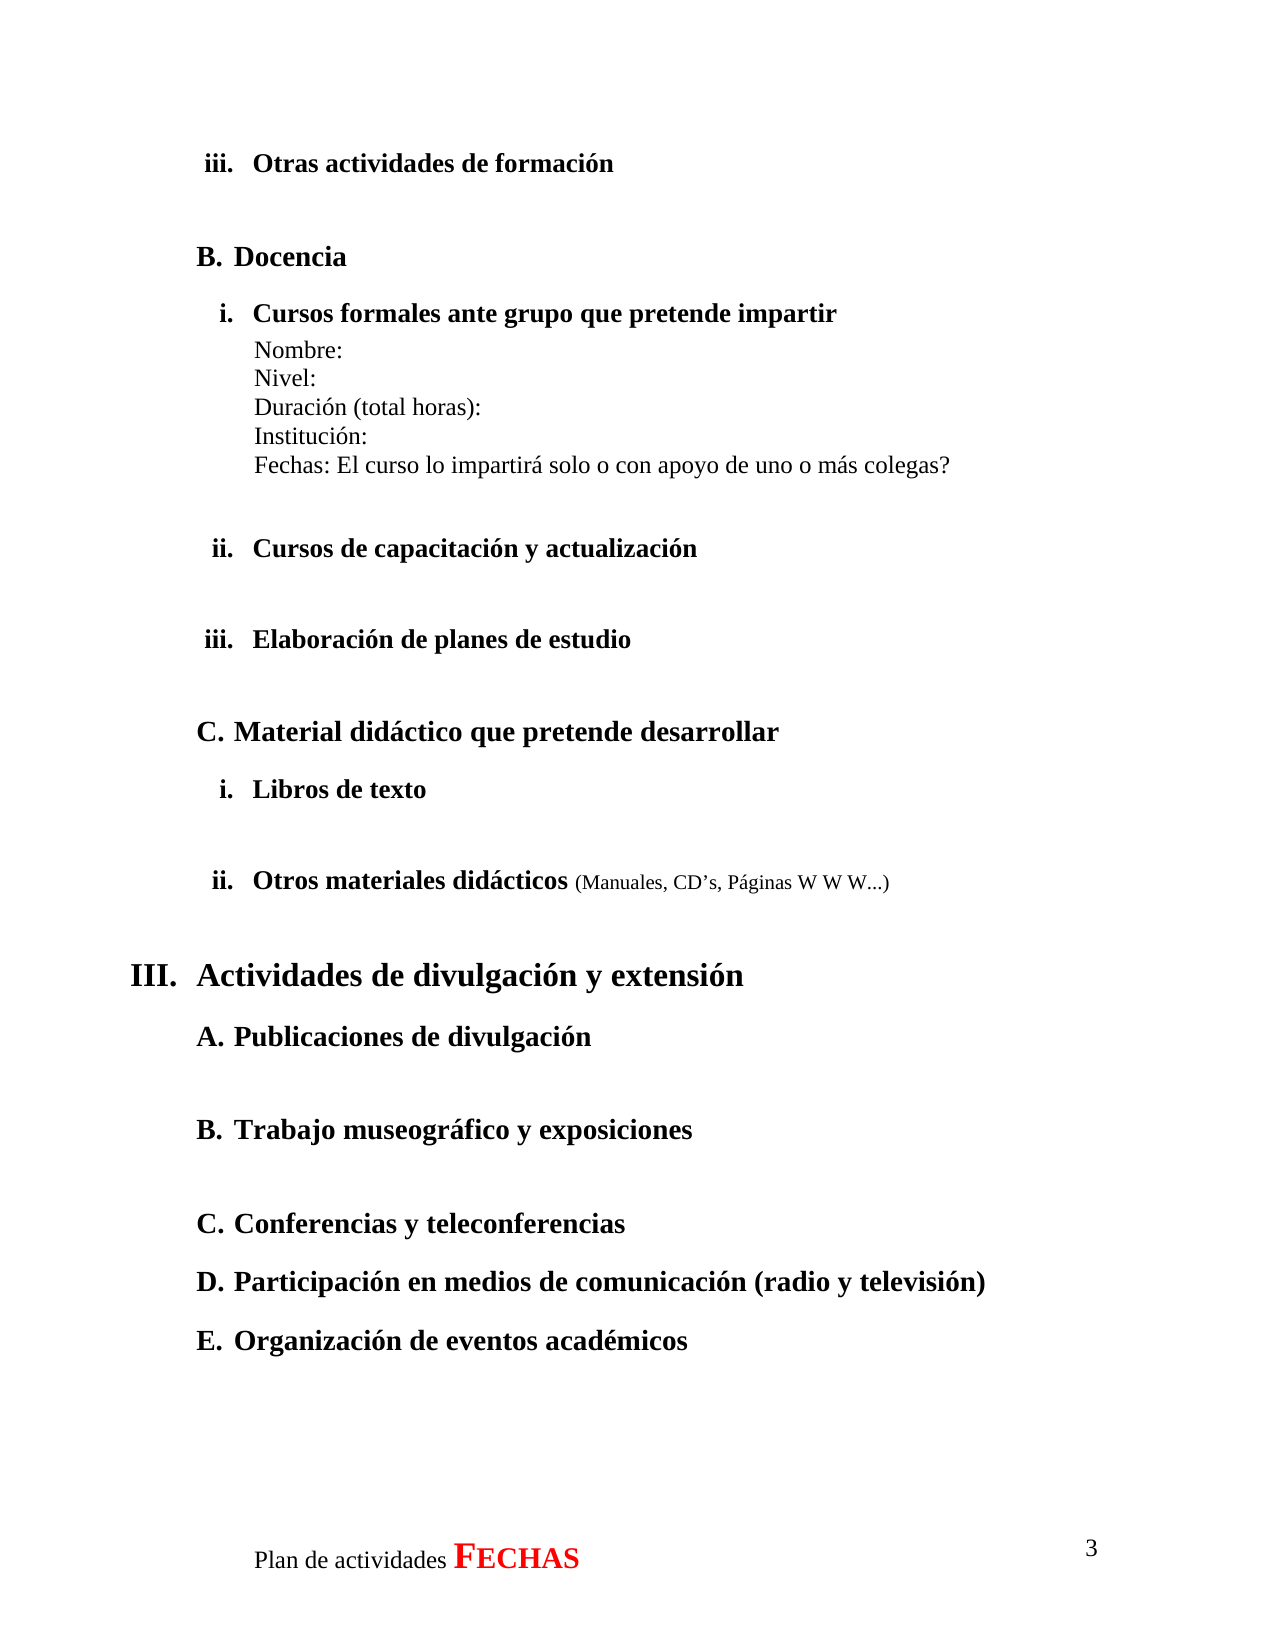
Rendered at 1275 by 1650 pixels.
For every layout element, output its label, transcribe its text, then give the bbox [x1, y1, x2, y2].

subtitle Docencia [196, 239, 1098, 272]
text Nivel: [254, 363, 1098, 392]
subtitle Otras actividades de formación [233, 148, 1098, 179]
subtitle Otros materiales didácticos (Manuales, CD’s, Páginas W W W...) [233, 864, 1098, 895]
text Nombre: [254, 335, 1098, 363]
subtitle Organización de eventos académicos [196, 1323, 1098, 1356]
subtitle Trabajo museográfico y exposiciones [196, 1112, 1098, 1146]
subtitle Publicaciones de divulgación [196, 1019, 1098, 1052]
subtitle Cursos de capacitación y actualización [233, 532, 1098, 563]
subtitle Material didáctico que pretende desarrollar [196, 714, 1098, 748]
text Institución: [254, 421, 1098, 450]
subtitle Cursos formales ante grupo que pretende impartir [233, 297, 1098, 328]
subtitle Actividades de divulgación y extensión [177, 955, 1098, 994]
subtitle Libros de texto [233, 773, 1098, 804]
subtitle Participación en medios de comunicación (radio y televisión) [196, 1264, 1098, 1298]
text Fechas: El curso lo impartirá solo o con apoyo de uno o más colegas? [254, 450, 1098, 478]
subtitle Conferencias y teleconferencias [196, 1206, 1098, 1239]
subtitle Elaboración de planes de estudio [233, 623, 1098, 654]
text Duración (total horas): [254, 392, 1098, 421]
